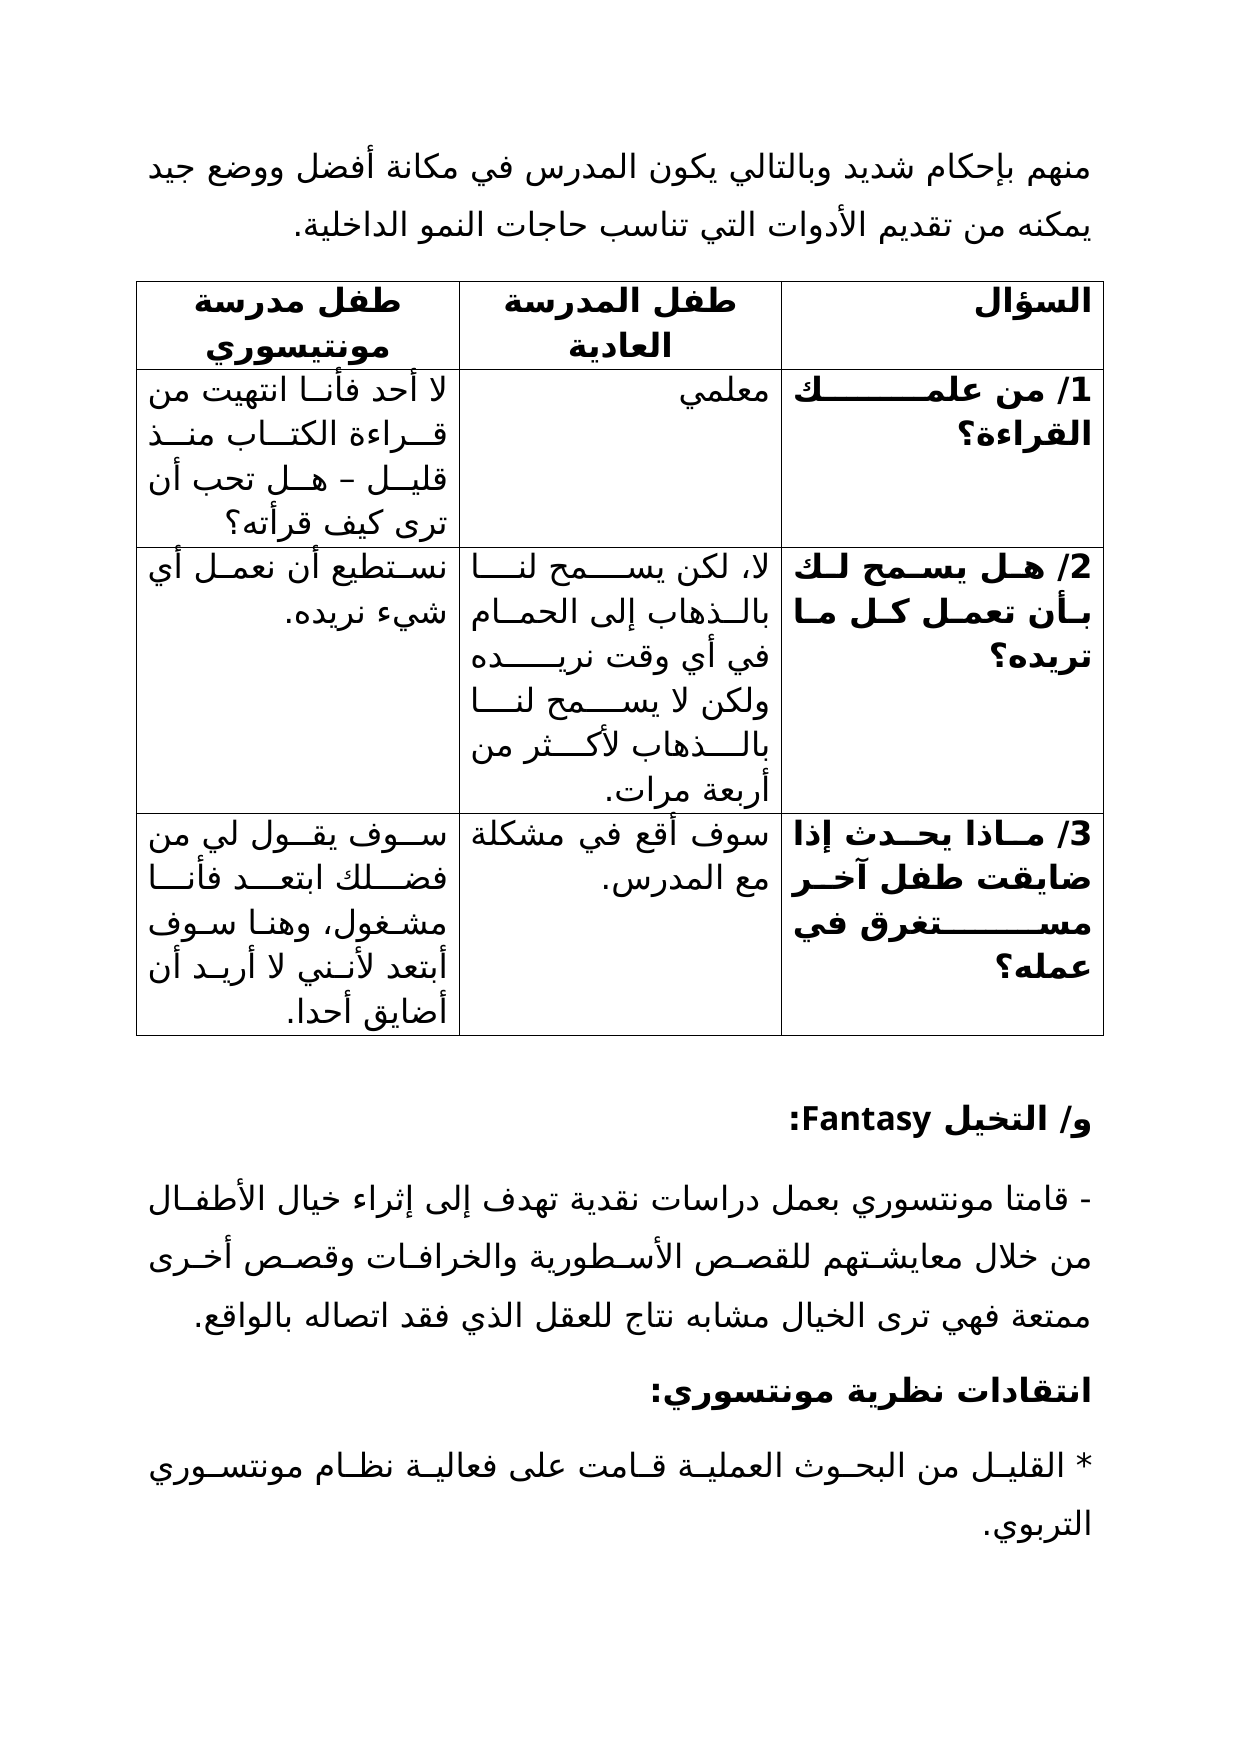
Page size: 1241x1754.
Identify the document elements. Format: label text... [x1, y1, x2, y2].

table_cell معلمي [460, 370, 781, 547]
table_cell 2/ هل يسمح لك بأن تعمل كل ما تريده؟ [782, 548, 1103, 813]
text - قامتا مونتسوري بعمل دراسات نقدية تهدف إلى إثراء خيال الأطفال من خلال معايشتهم للقصص الأسطورية والخرافات وقصص أخرى ممتعة فهي ترى الخيال مشابه نتاج للعقل الذي فقد اتصاله بالواقع. [148, 1180, 1093, 1335]
table_header طفل المدرسة العادية [460, 282, 781, 369]
text و/ التخيل Fantasy: [148, 1095, 1093, 1140]
table_header السؤال [782, 282, 1103, 369]
table_cell نستطيع أن نعمل أي شيء نريده. [137, 548, 459, 813]
text * القليل من البحوث العملية قامت على فعالية نظام مونتسوري التربوي. [148, 1446, 1093, 1543]
table_cell سوف يقول لي من فضلك ابتعد فأنا مشغول، وهنا سوف أبتعد لأنني لا أريد أن أضايق أحدا. [137, 814, 459, 1035]
table_cell سوف أقع في مشكلة مع المدرس. [460, 814, 781, 1035]
table_cell 1/ من علمك القراءة؟ [782, 370, 1103, 547]
table_header طفل مدرسة مونتيسوري [137, 282, 459, 369]
table_cell 3/ ماذا يحدث إذا ضايقت طفل آخر مستغرق في عمله؟ [782, 814, 1103, 1035]
table_cell لا، لكن يسمح لنا بالذهاب إلى الحمام في أي وقت نريده ولكن لا يسمح لنا بالذهاب لأكثر من أربعة مرات. [460, 548, 781, 813]
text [148, 148, 1093, 245]
text انتقادات نظرية مونتسوري: [148, 1371, 1093, 1410]
table_cell لا أحد فأنا انتهيت من قراءة الكتاب منذ قليل – هل تحب أن ترى كيف قرأته؟ [137, 370, 459, 547]
